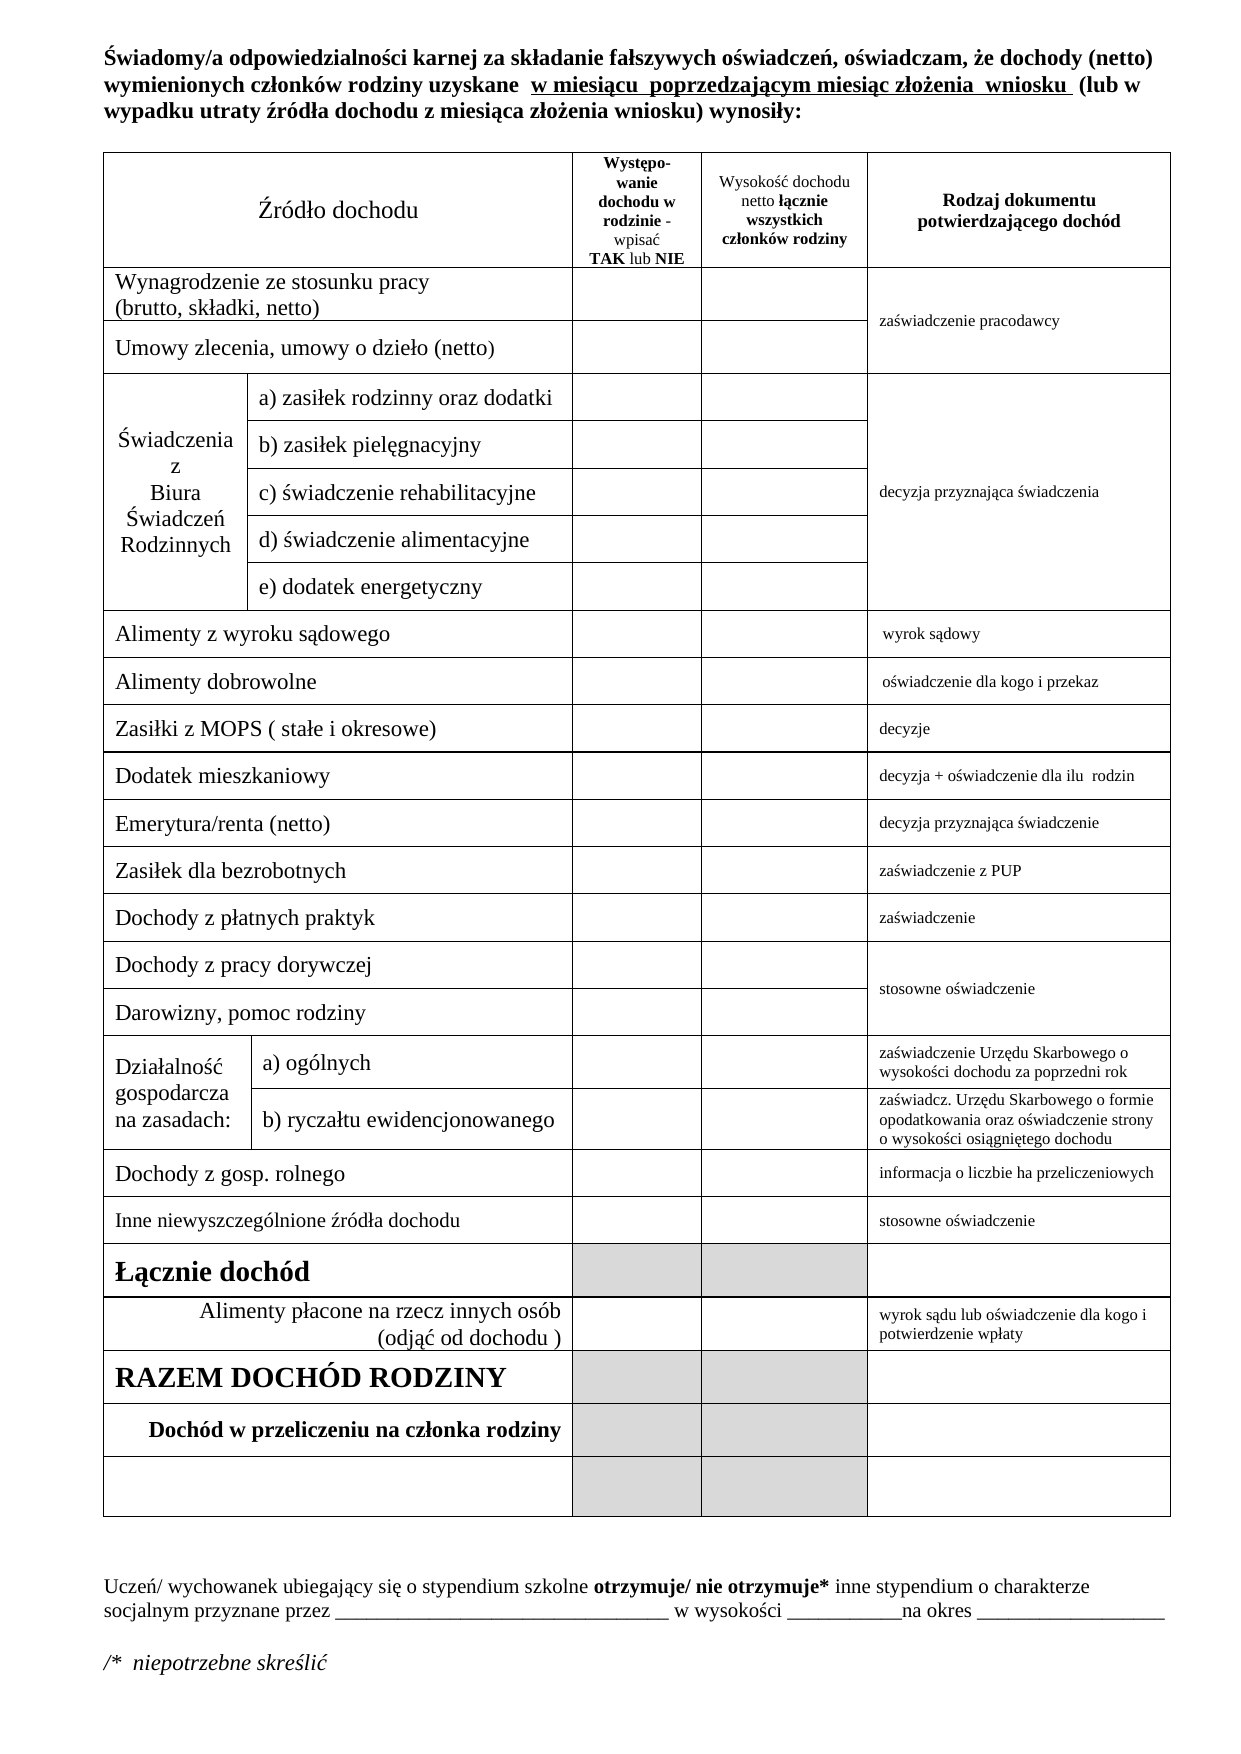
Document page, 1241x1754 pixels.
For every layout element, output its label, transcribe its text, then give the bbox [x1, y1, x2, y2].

table_cell [573, 469, 701, 515]
table_cell [702, 1244, 867, 1296]
table_cell [702, 1404, 867, 1456]
table_cell stosowne oświadczenie [868, 942, 1170, 1035]
table_cell [702, 321, 867, 373]
table_cell Alimenty dobrowolne [104, 658, 572, 704]
table_cell c) świadczenie rehabilitacyjne [248, 469, 572, 515]
table_cell a) zasiłek rodzinny oraz dodatki [248, 374, 572, 420]
table_header Źródło dochodu [104, 153, 572, 267]
table_cell [573, 989, 701, 1035]
table_cell [702, 1150, 867, 1196]
table_cell [573, 1036, 701, 1088]
table_cell Zasiłek dla bezrobotnych [104, 847, 572, 893]
table_cell [573, 1457, 701, 1516]
table_cell zaświadcz. Urzędu Skarbowego o formie opodatkowania oraz oświadczenie strony o wysokości osiągniętego dochodu [868, 1089, 1170, 1149]
table_cell b) ryczałtu ewidencjonowanego [252, 1089, 572, 1149]
table_cell [573, 611, 701, 657]
table_cell [702, 1036, 867, 1088]
table_cell [573, 753, 701, 799]
table_cell [573, 374, 701, 420]
text Uczeń/ wychowanek ubiegający się o stypendium szkolne otrzymuje/ nie otrzymuje* inne stypendium o charakterze socjalnym przyznane przez ________________________________ w wysokości ___________na okres __________________ [103, 1574, 1167, 1622]
table_cell decyzja + oświadczenie dla ilu rodzin [868, 753, 1170, 799]
table_cell [573, 942, 701, 988]
table_cell [573, 421, 701, 468]
table_cell stosowne oświadczenie [868, 1197, 1170, 1243]
table_cell [573, 847, 701, 893]
table_cell [573, 516, 701, 562]
table_cell [573, 268, 701, 320]
table_cell [573, 705, 701, 751]
table_cell informacja o liczbie ha przeliczeniowych [868, 1150, 1170, 1196]
table_cell Darowizny, pomoc rodziny [104, 989, 572, 1035]
table_cell Emerytura/renta (netto) [104, 800, 572, 846]
table_cell Alimenty z wyroku sądowego [104, 611, 572, 657]
table_cell [868, 1457, 1170, 1516]
table_cell Dochód w przeliczeniu na członka rodziny [104, 1404, 572, 1456]
table_cell Dochody z płatnych praktyk [104, 894, 572, 941]
table_cell [573, 800, 701, 846]
table_cell [573, 1089, 701, 1149]
table_cell [573, 658, 701, 704]
table_cell [868, 1404, 1170, 1456]
table_cell oświadczenie dla kogo i przekaz [868, 658, 1170, 704]
table_cell Umowy zlecenia, umowy o dzieło (netto) [104, 321, 572, 373]
table_cell [702, 942, 867, 988]
table_cell [702, 989, 867, 1035]
table_cell RAZEM DOCHÓD RODZINY [104, 1351, 572, 1403]
table_cell [702, 894, 867, 941]
table_cell [702, 469, 867, 515]
table_cell [573, 1298, 701, 1349]
table_cell [702, 611, 867, 657]
table_cell Działalność gospodarcza na zasadach: [104, 1036, 251, 1149]
table_cell zaświadczenie pracodawcy [868, 268, 1170, 373]
table_cell [573, 1244, 701, 1296]
table_cell [573, 894, 701, 941]
table_cell [702, 563, 867, 609]
table_cell Świadczenia z Biura Świadczeń Rodzinnych [104, 374, 247, 609]
table_cell [702, 1298, 867, 1349]
table_cell [702, 374, 867, 420]
table_cell [702, 658, 867, 704]
table_header Rodzaj dokumentu potwierdzającego dochód [868, 153, 1170, 267]
table_cell [702, 1457, 867, 1516]
table_cell Inne niewyszczególnione źródła dochodu [104, 1197, 572, 1243]
table_cell Dodatek mieszkaniowy [104, 753, 572, 799]
table_cell decyzje [868, 705, 1170, 751]
table_cell decyzja przyznająca świadczenie [868, 800, 1170, 846]
table_cell [573, 1150, 701, 1196]
table_cell [702, 1351, 867, 1403]
table_cell Dochody z pracy dorywczej [104, 942, 572, 988]
table_cell [702, 753, 867, 799]
table_cell [573, 321, 701, 373]
table_header Występo-wanie dochodu w rodzinie - wpisać TAK lub NIE [573, 153, 701, 267]
table_cell [573, 1197, 701, 1243]
table_cell [702, 1089, 867, 1149]
table_cell [104, 1457, 572, 1516]
table_cell [702, 268, 867, 320]
table_cell [702, 847, 867, 893]
table_cell Dochody z gosp. rolnego [104, 1150, 572, 1196]
table_cell wyrok sądu lub oświadczenie dla kogo i potwierdzenie wpłaty [868, 1298, 1170, 1349]
table_cell Łącznie dochód [104, 1244, 572, 1296]
table_cell Zasiłki z MOPS ( stałe i okresowe) [104, 705, 572, 751]
table_cell [573, 563, 701, 609]
table_cell a) ogólnych [252, 1036, 572, 1088]
table_cell [573, 1404, 701, 1456]
table_cell Alimenty płacone na rzecz innych osób (odjąć od dochodu ) [104, 1298, 572, 1349]
text /* niepotrzebne skreślić [103, 1649, 1167, 1675]
table_cell [868, 1351, 1170, 1403]
table_cell [573, 1351, 701, 1403]
table_cell e) dodatek energetyczny [248, 563, 572, 609]
table_cell [702, 516, 867, 562]
table_cell zaświadczenie z PUP [868, 847, 1170, 893]
table_cell zaświadczenie [868, 894, 1170, 941]
table_header Wysokość dochodu netto łącznie wszystkich członków rodziny [702, 153, 867, 267]
table_cell b) zasiłek pielęgnacyjny [248, 421, 572, 468]
table_cell [868, 1244, 1170, 1296]
table_cell d) świadczenie alimentacyjne [248, 516, 572, 562]
text Świadomy/a odpowiedzialności karnej za składanie fałszywych oświadczeń, oświadczam, że dochody (netto) wymienionych członków rodziny uzyskane w miesiącu poprzedzającym miesiąc złożenia wniosku (lub w wypadku utraty źródła dochodu z miesiąca złożenia wniosku) wynosiły: [103, 44, 1167, 123]
table_cell wyrok sądowy [868, 611, 1170, 657]
table_cell [702, 1197, 867, 1243]
table_cell [702, 421, 867, 468]
table_cell [702, 705, 867, 751]
table_cell [702, 800, 867, 846]
table_cell Wynagrodzenie ze stosunku pracy (brutto, składki, netto) [104, 268, 572, 320]
table_cell decyzja przyznająca świadczenia [868, 374, 1170, 609]
table_cell zaświadczenie Urzędu Skarbowego o wysokości dochodu za poprzedni rok [868, 1036, 1170, 1088]
